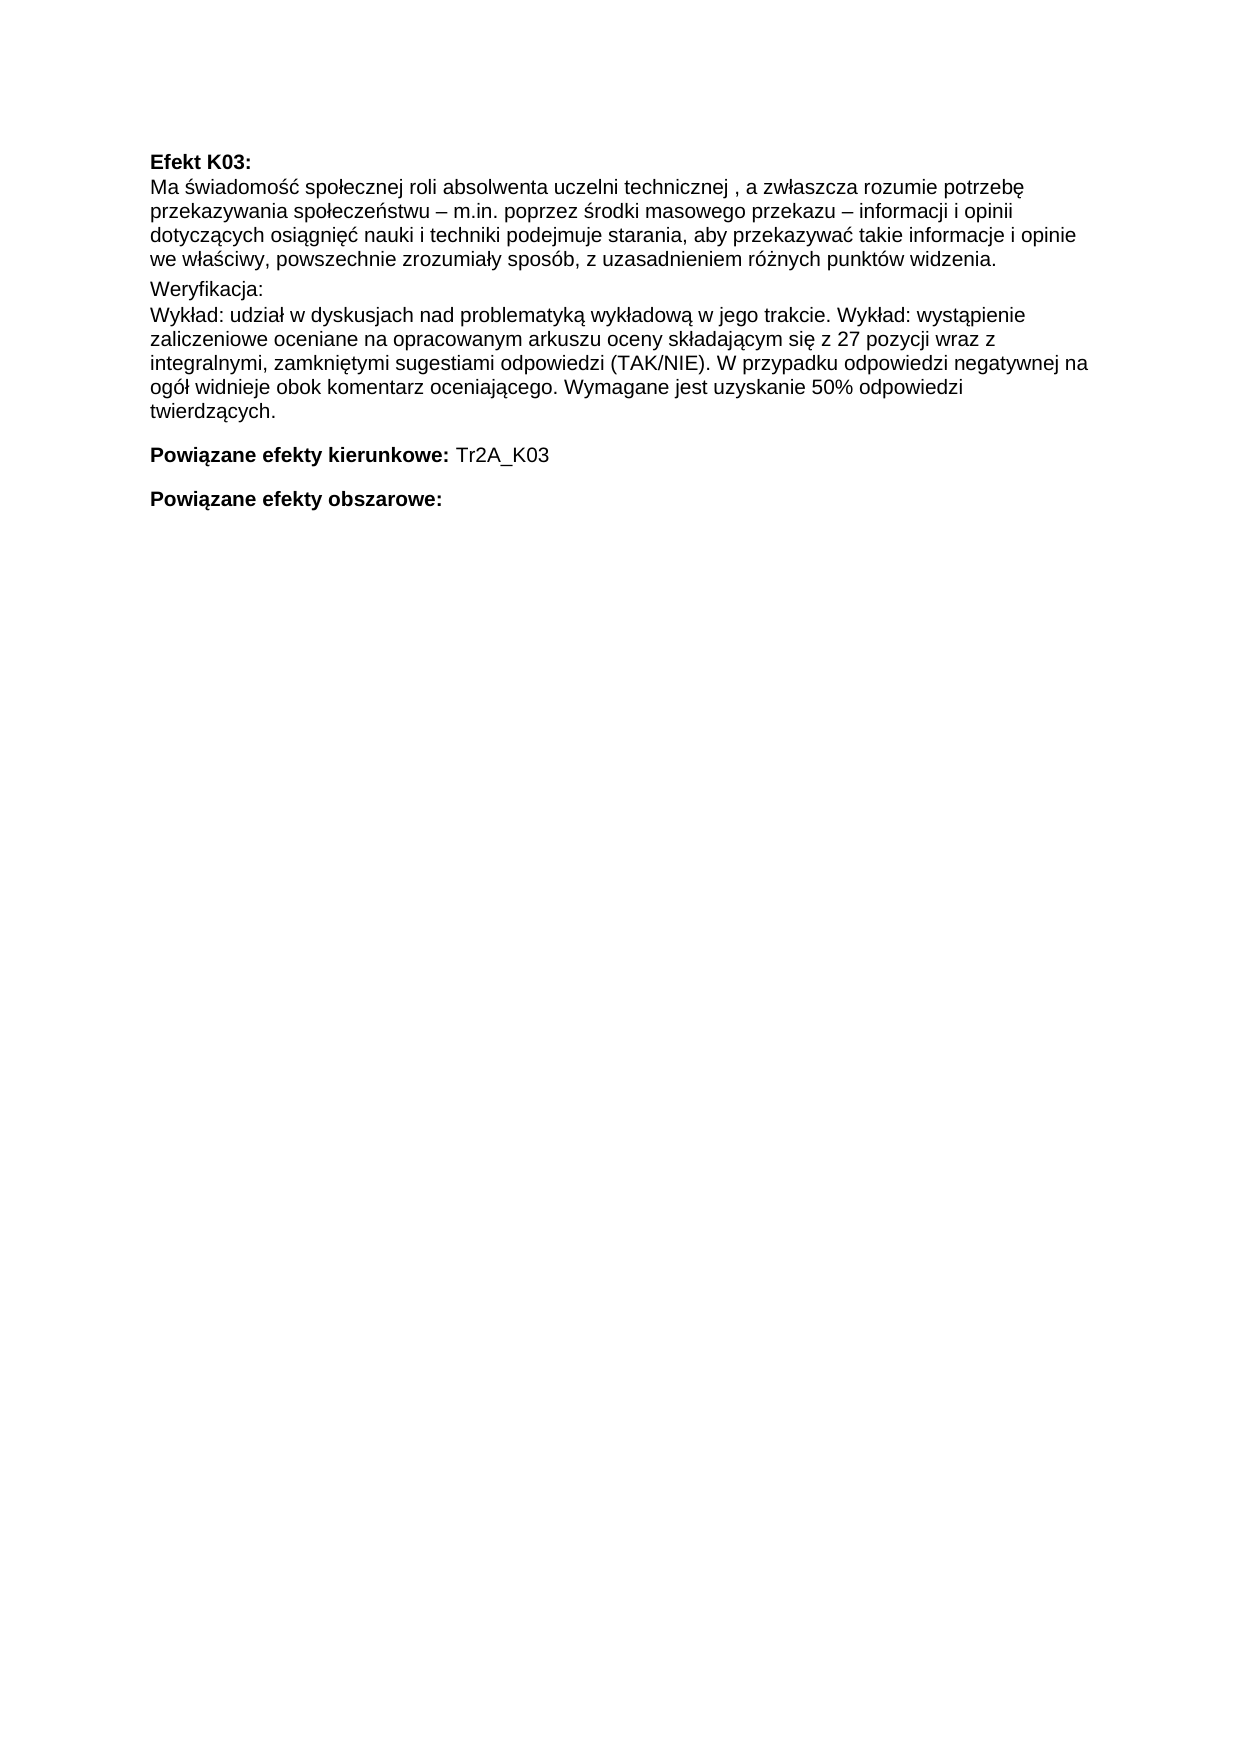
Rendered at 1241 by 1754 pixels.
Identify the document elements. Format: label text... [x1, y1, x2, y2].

text Ma świadomość społecznej roli absolwenta uczelni technicznej , a zwłaszcza rozumie potrzebę przekazywania społeczeństwu – m.in. poprzez środki masowego przekazu – informacji i opinii dotyczących osiągnięć nauki i techniki podejmuje starania, aby przekazywać takie informacje i opinie we właściwy, powszechnie zrozumiały sposób, z uzasadnieniem różnych punktów widzenia. [150, 175, 1090, 271]
text Efekt K03: [150, 150, 1090, 174]
text Weryfikacja: [150, 277, 1090, 301]
text Powiązane efekty obszarowe: [150, 486, 1090, 510]
text Powiązane efekty kierunkowe: Tr2A_K03 [150, 443, 1090, 467]
